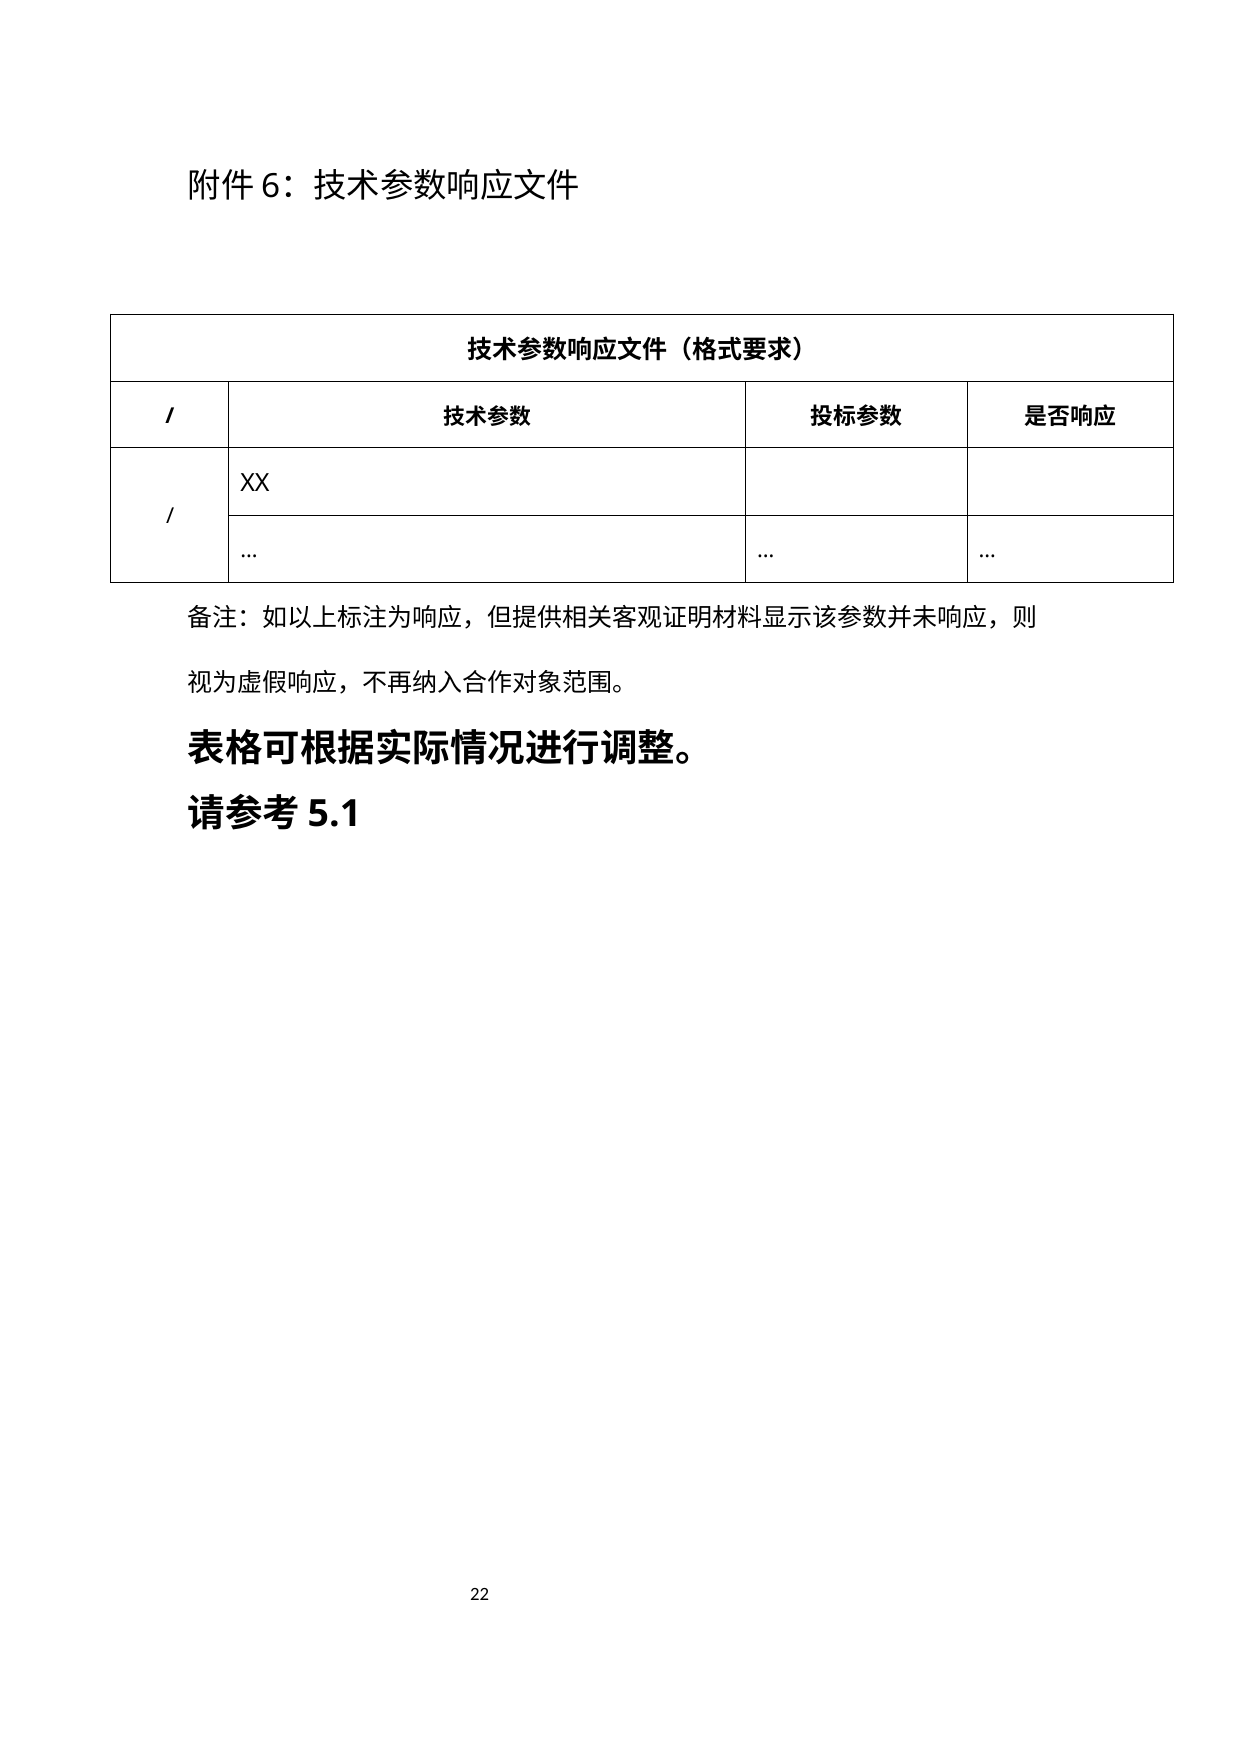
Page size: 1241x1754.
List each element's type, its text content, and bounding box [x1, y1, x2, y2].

text 备注：如以上标注为响应，但提供相关客观证明材料显示该参数并未响应，则视为虚假响应，不再纳入合作对象范围。 表格可根据实际情况进行调整。 [187, 583, 1053, 778]
table_cell 技术参数 [229, 382, 745, 447]
table_cell [968, 448, 1173, 514]
table_cell XX [229, 448, 745, 514]
table_header 技术参数响应文件（格式要求） [111, 315, 1173, 381]
text 请参考5.1 [187, 778, 1053, 843]
table_cell … [968, 516, 1173, 582]
table_cell / [111, 382, 228, 447]
table_cell … [229, 516, 745, 582]
table_cell 是否响应 [968, 382, 1173, 447]
text 附件6：技术参数响应文件 [187, 151, 1053, 216]
table_cell [746, 448, 967, 514]
table_cell 投标参数 [746, 382, 967, 447]
table_cell / [111, 448, 228, 582]
table_cell … [746, 516, 967, 582]
